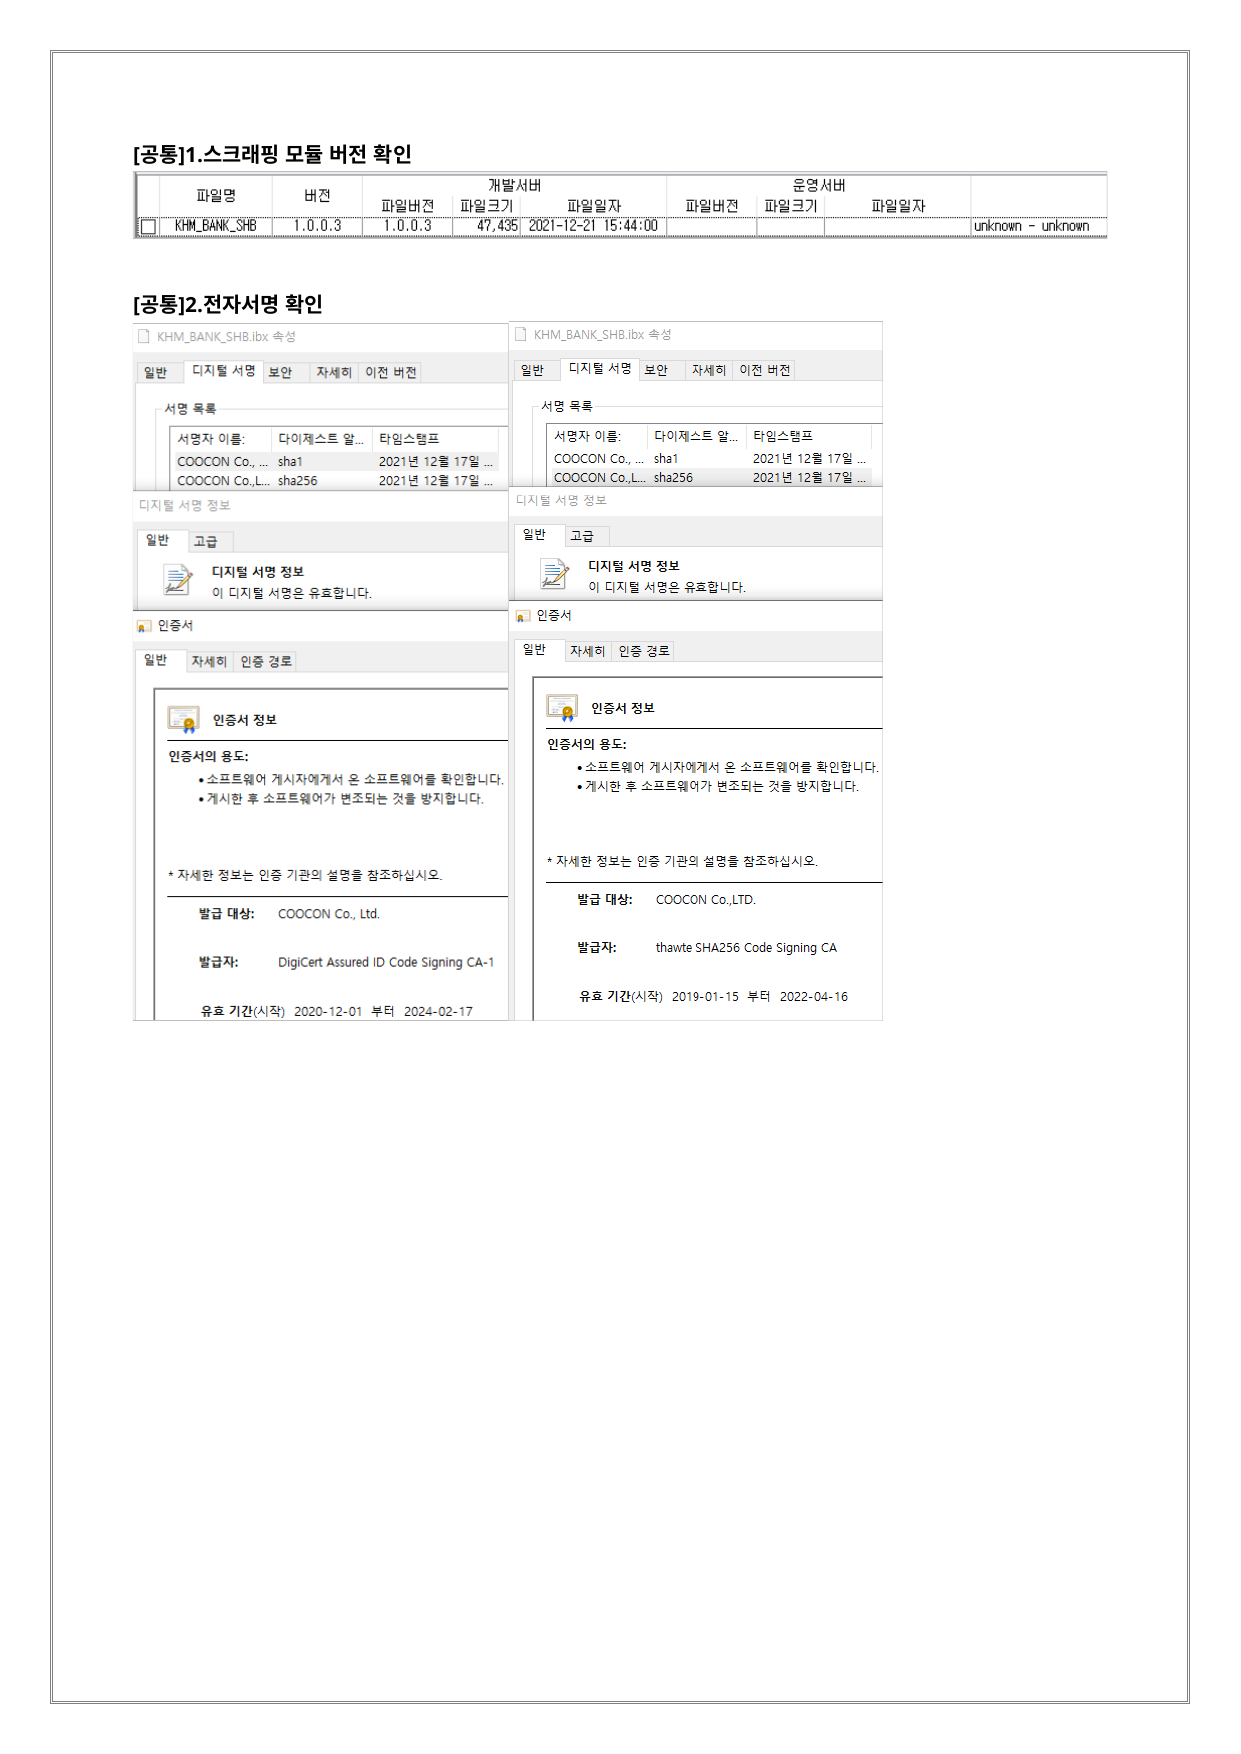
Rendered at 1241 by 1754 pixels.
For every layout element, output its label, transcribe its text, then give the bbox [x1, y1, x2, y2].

text [공통]2.전자서명 확인 [133, 284, 1107, 322]
picture [132, 321, 883, 1021]
picture [132, 171, 1108, 239]
text [공통]1.스크래핑 모듈 버전 확인 [133, 134, 1107, 171]
